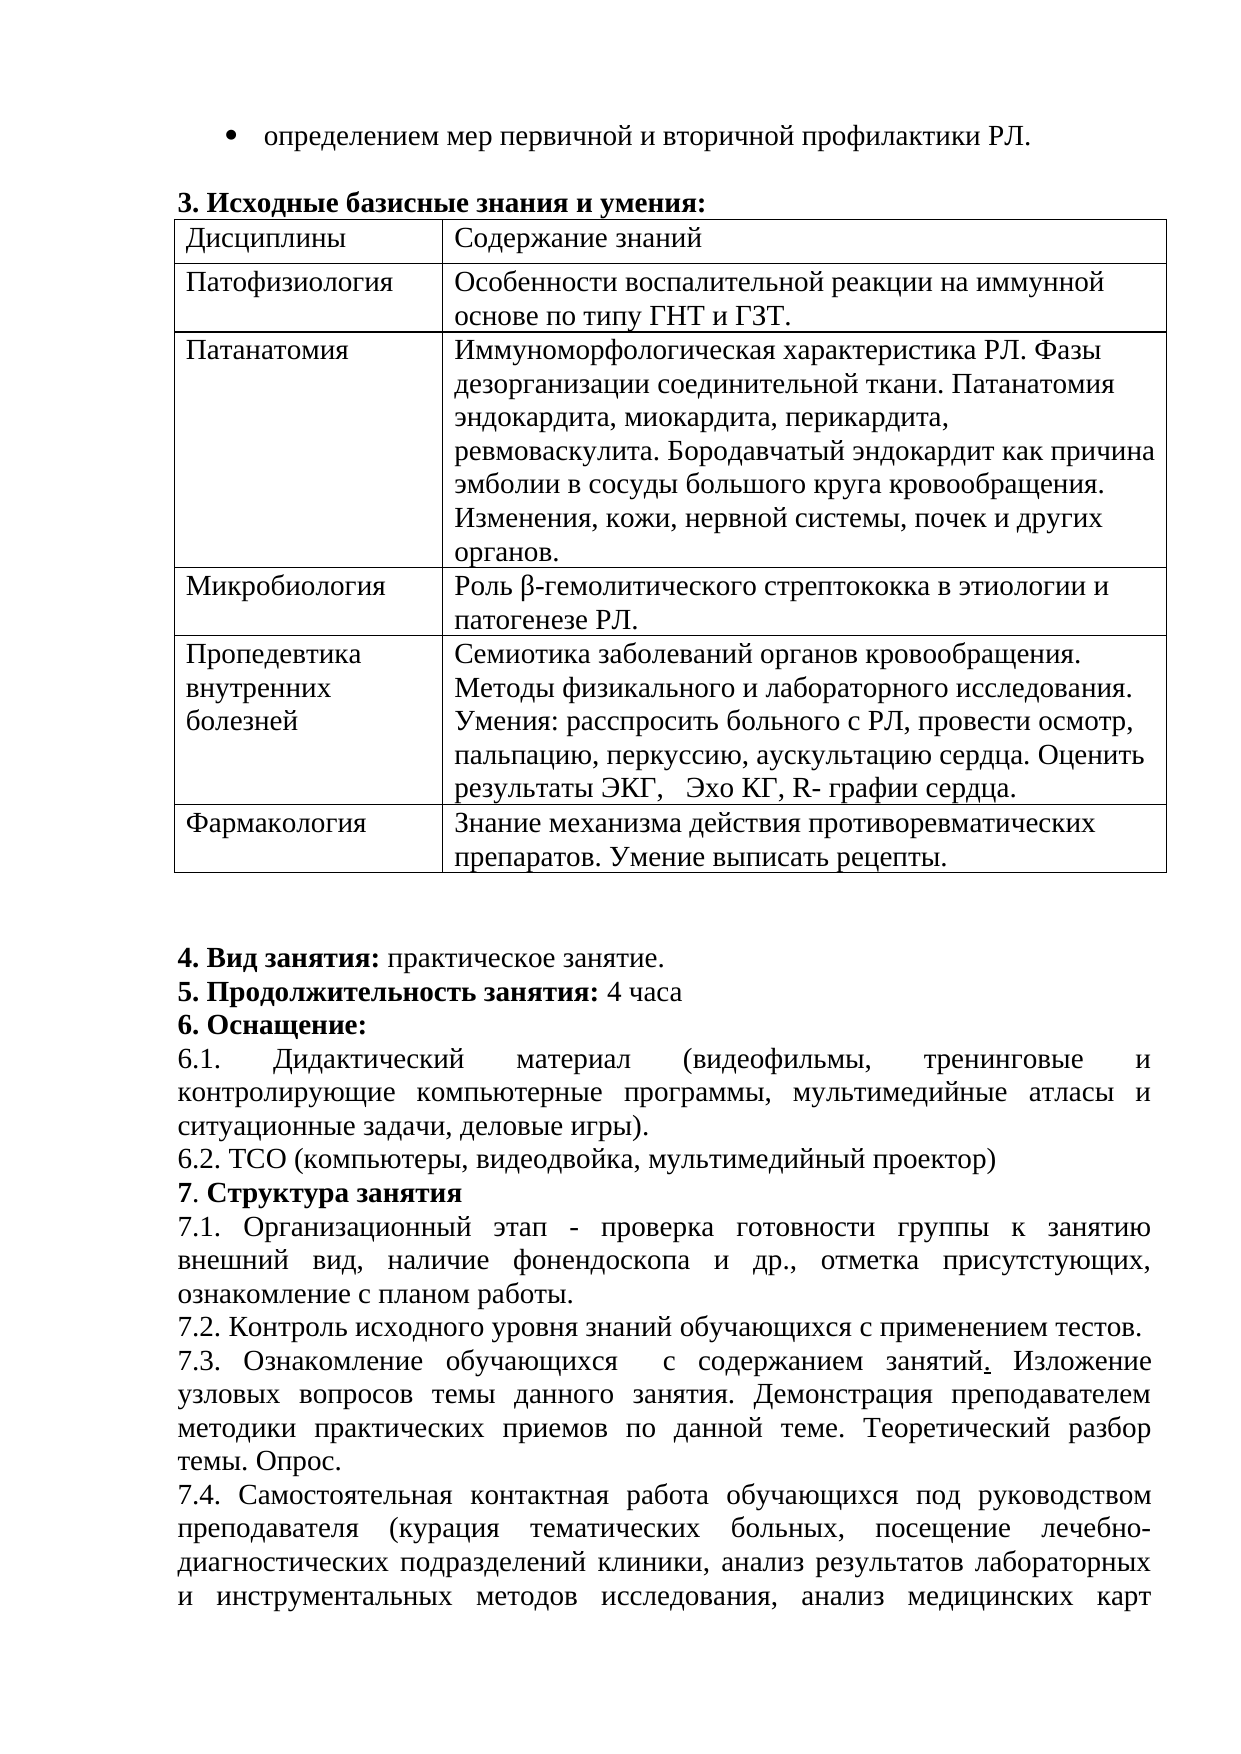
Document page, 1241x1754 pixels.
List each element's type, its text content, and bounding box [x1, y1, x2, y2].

table_cell Патофизиология [175, 264, 442, 331]
table_cell Иммуноморфологическая характеристика РЛ. Фазы дезорганизации соединительной ткани. Патанатомия эндокардита, миокардита, перикардита, ревмоваскулита. Бородавчатый эндокардит как причина эмболии в сосуды большого круга кровообращения. Изменения, кожи, нервной системы, почек и других органов. [443, 333, 1166, 567]
table_cell Особенности воспалительной реакции на иммунной основе по типу ГНТ и ГЗТ. [443, 264, 1166, 331]
text 4. Вид занятия: практическое занятие. [177, 940, 1152, 974]
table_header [177, 118, 1152, 152]
table_header Дисциплины [175, 220, 442, 263]
table_cell Пропедевтика внутренних болезней [175, 636, 442, 804]
title 6.1. Дидактический материал (видеофильмы, тренинговые и контролирующие компьютерные программы, мультимедийные атласы и ситуационные задачи, деловые игры). [177, 1041, 1152, 1142]
table_cell Семиотика заболеваний органов кровообращения. Методы физикального и лабораторного исследования. Умения: расспросить больного с РЛ, провести осмотр, пальпацию, перкуссию, аускультацию сердца. Оценить результаты ЭКГ, Эхо КГ, R- графии сердца. [443, 636, 1166, 804]
text 7.2. Контроль исходного уровня знаний обучающихся с применением тестов. [177, 1309, 1152, 1343]
text 5. Продолжительность занятия: 4 часа [177, 974, 1152, 1007]
text 7.3. Ознакомление обучающихся с содержанием занятий. Изложение узловых вопросов темы данного занятия. Демонстрация преподавателем методики практических приемов по данной теме. Теоретический разбор темы. Опрос. [177, 1343, 1152, 1477]
text 7. Структура занятия [177, 1175, 1152, 1209]
text 3. Исходные базисные знания и умения: [177, 185, 1152, 219]
table_cell Знание механизма действия противоревматических препаратов. Умение выписать рецепты. [443, 805, 1166, 872]
table_cell Микробиология [175, 568, 442, 635]
title 6. Оснащение: [102, 1007, 1152, 1041]
text 7.1. Организационный этап - проверка готовности группы к занятию внешний вид, наличие фонендоскопа и др., отметка присутстующих, ознакомление с планом работы. [177, 1209, 1152, 1309]
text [177, 1477, 1152, 1611]
table_cell Роль β-гемолитического стрептококка в этиологии и патогенезе РЛ. [443, 568, 1166, 635]
table_cell Патанатомия [175, 333, 442, 567]
table_header Содержание знаний [443, 220, 1166, 263]
table_cell Фармакология [175, 805, 442, 872]
title 6.2. ТСО (компьютеры, видеодвойка, мультимедийный проектор) [177, 1142, 1152, 1175]
